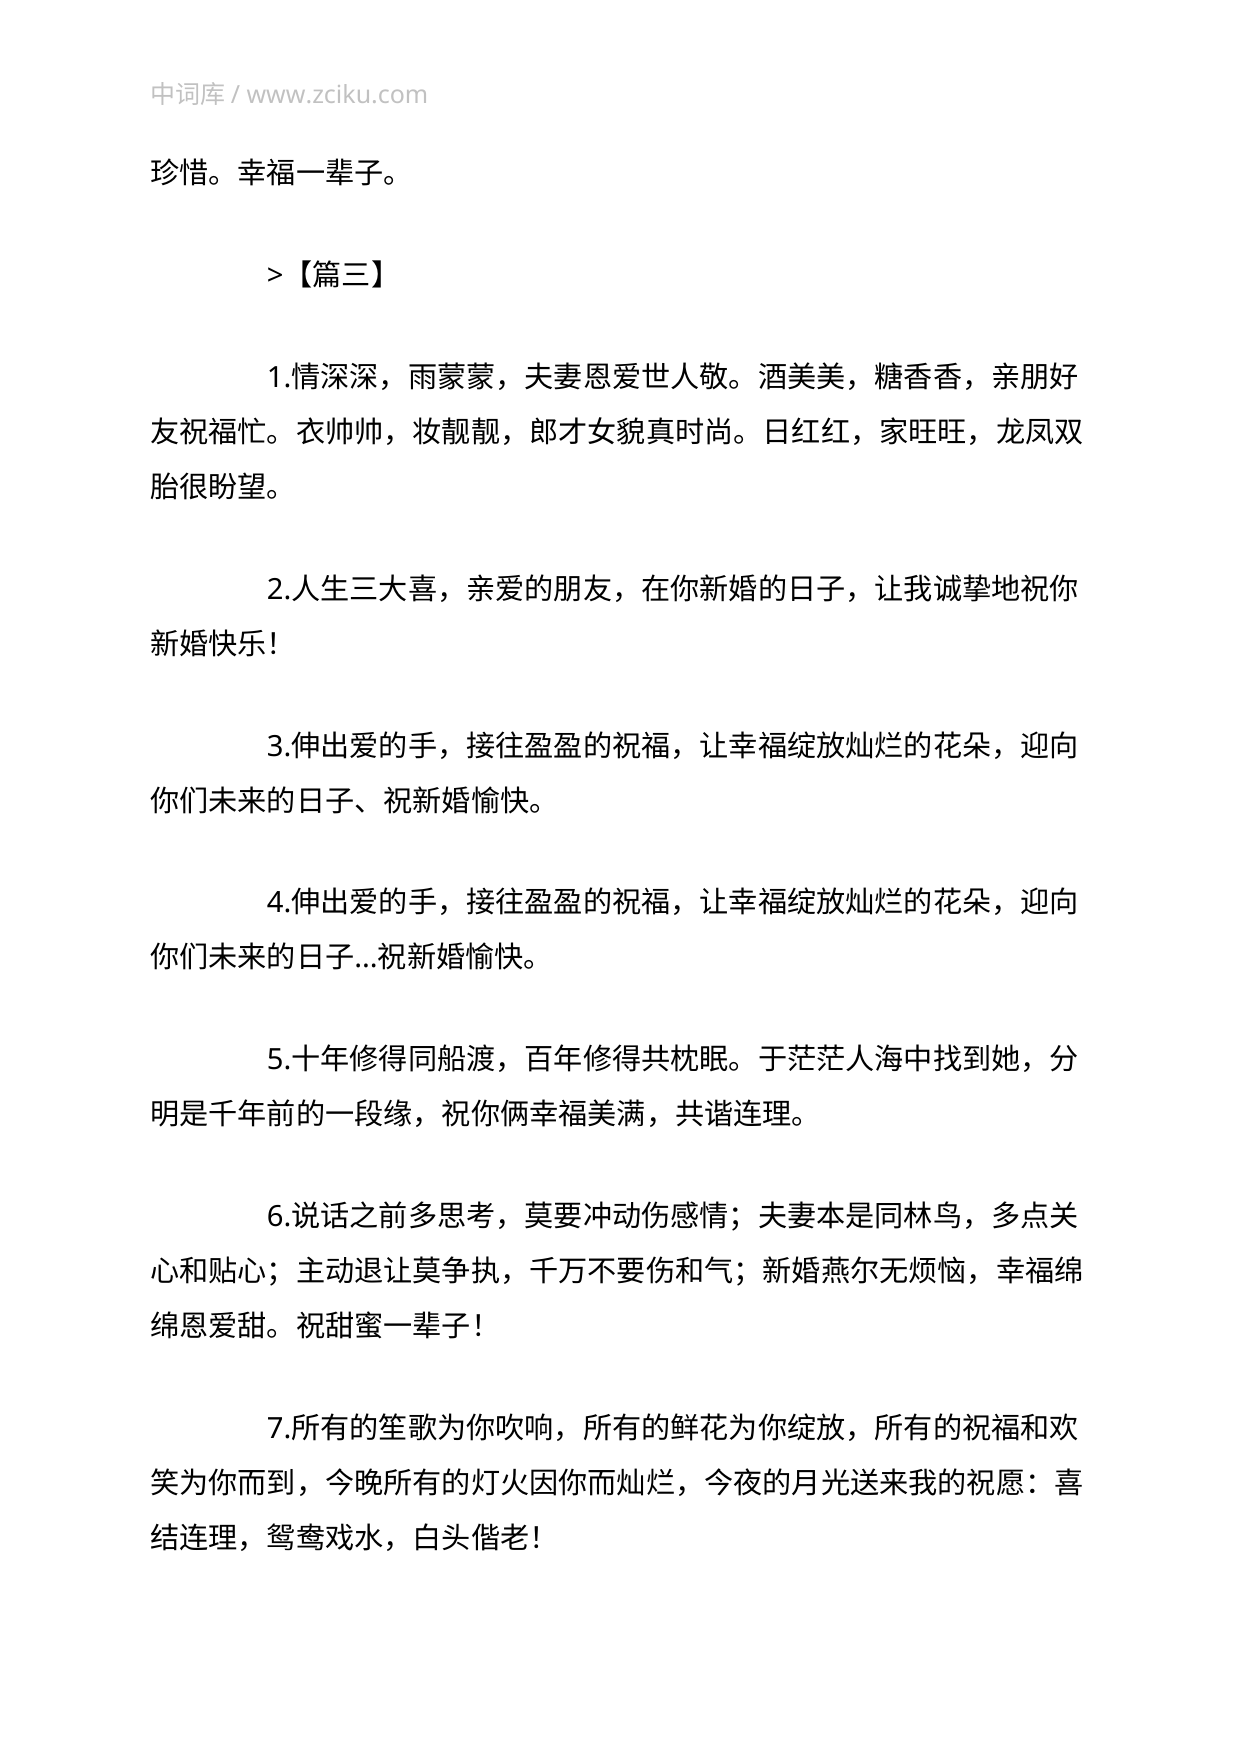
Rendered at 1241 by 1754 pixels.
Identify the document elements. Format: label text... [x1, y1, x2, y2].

text 3.伸出爱的手，接往盈盈的祝福，让幸福绽放灿烂的花朵，迎向你们未来的日子、祝新婚愉快。 [150, 722, 1090, 819]
text 6.说话之前多思考，莫要冲动伤感情；夫妻本是同林鸟，多点关心和贴心；主动退让莫争执，千万不要伤和气；新婚燕尔无烦恼，幸福绵绵恩爱甜。祝甜蜜一辈子！ [150, 1193, 1090, 1345]
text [150, 150, 1090, 192]
text 1.情深深，雨蒙蒙，夫妻恩爱世人敬。酒美美，糖香香，亲朋好友祝福忙。衣帅帅，妆靓靓，郎才女貌真时尚。日红红，家旺旺，龙凤双胎很盼望。 [150, 354, 1090, 506]
text 4.伸出爱的手，接往盈盈的祝福，让幸福绽放灿烂的花朵，迎向你们未来的日子...祝新婚愉快。 [150, 879, 1090, 976]
text 2.人生三大喜，亲爱的朋友，在你新婚的日子，让我诚挚地祝你新婚快乐！ [150, 565, 1090, 663]
text 7.所有的笙歌为你吹响，所有的鲜花为你绽放，所有的祝福和欢笑为你而到，今晚所有的灯火因你而灿烂，今夜的月光送来我的祝愿：喜结连理，鸳鸯戏水，白头偕老！ [150, 1404, 1090, 1557]
text 5.十年修得同船渡，百年修得共枕眠。于茫茫人海中找到她，分明是千年前的一段缘，祝你俩幸福美满，共谐连理。 [150, 1036, 1090, 1133]
text >【篇三】 [150, 252, 1090, 294]
